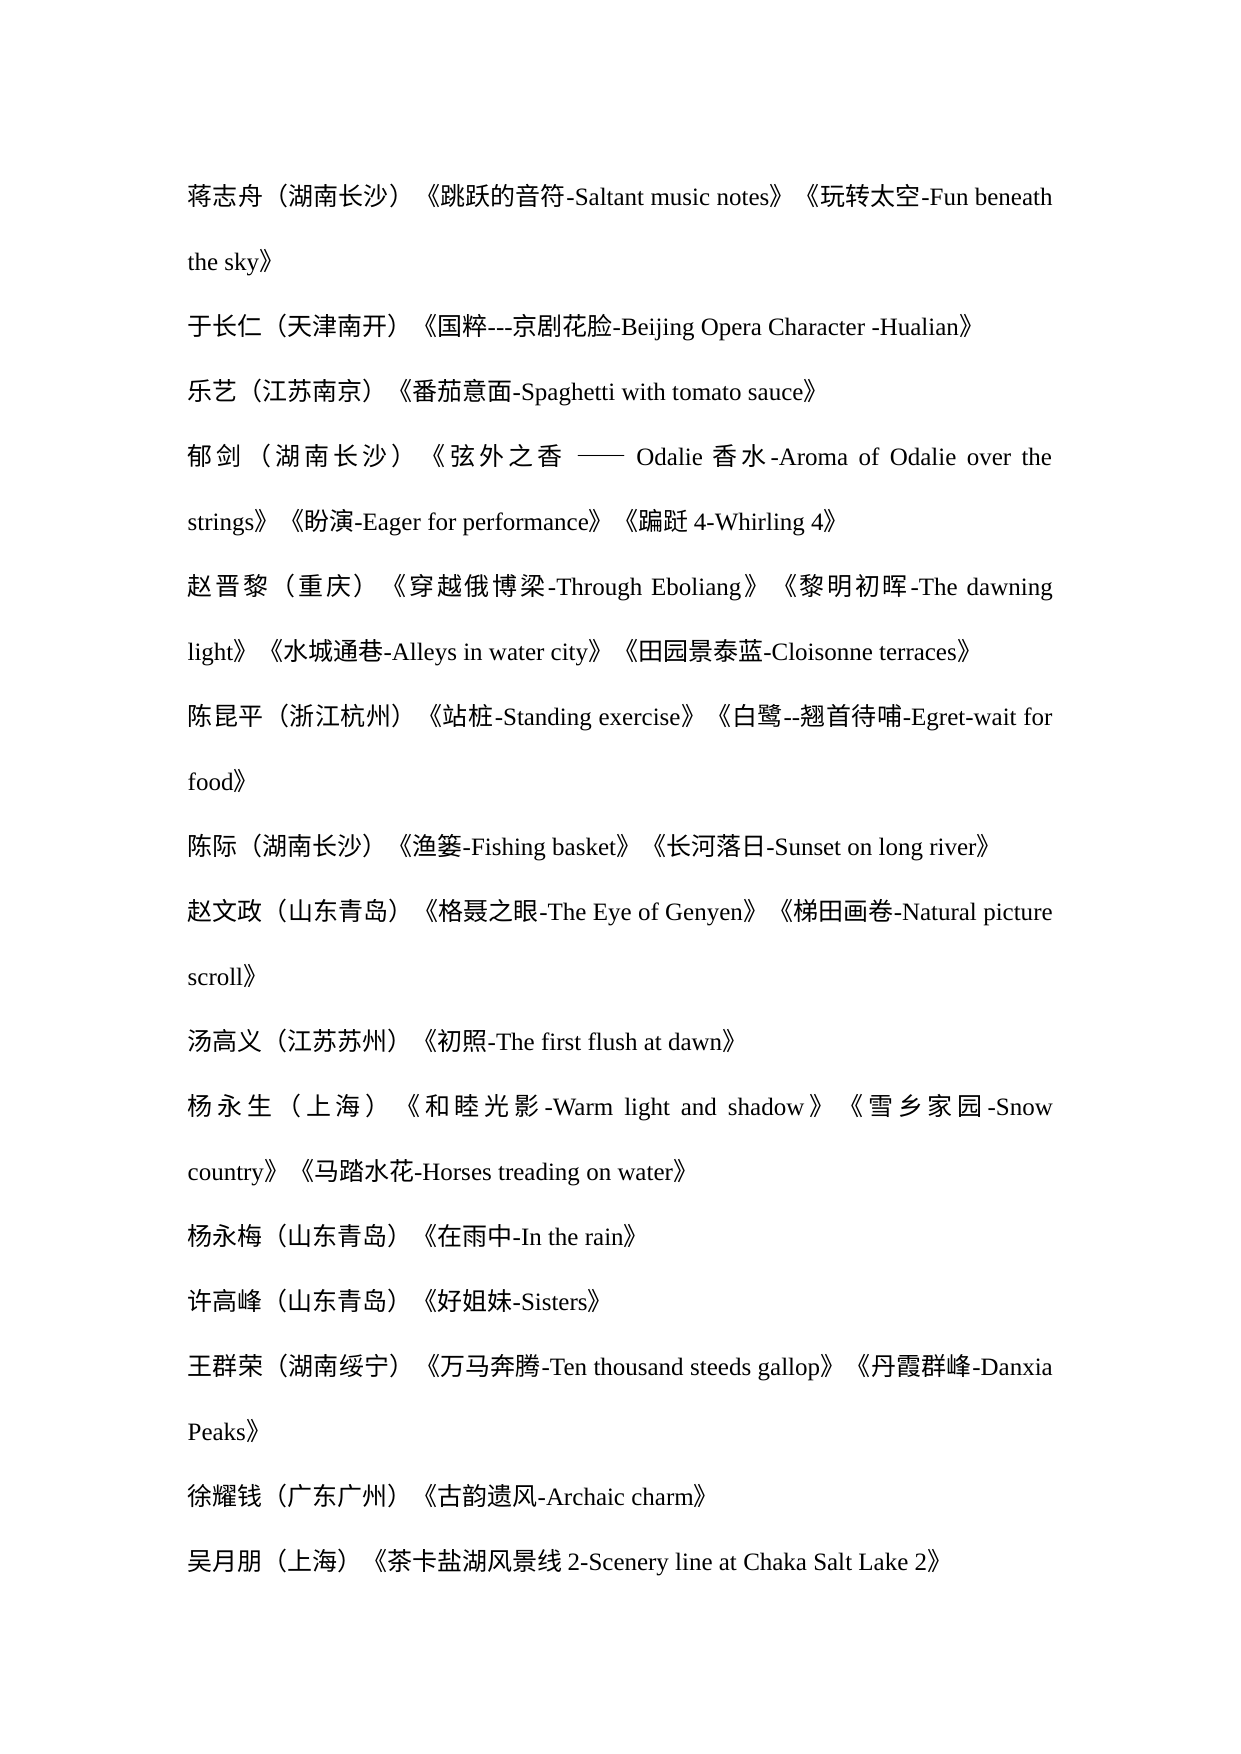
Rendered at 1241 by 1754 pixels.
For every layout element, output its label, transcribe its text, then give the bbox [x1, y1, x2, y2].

text 郁剑（湖南长沙）《弦外之香 ——Odalie香水-Aroma of Odalie over the strings》《盼演-Eager for performance》《蹁跹4-Whirling 4》 [187, 422, 1053, 552]
text 赵晋黎（重庆）《穿越俄博梁-Through Eboliang》《黎明初晖-The dawning light》《水城通巷-Alleys in water city》《田园景泰蓝-Cloisonne terraces》 [187, 552, 1053, 682]
text 蒋志舟（湖南长沙）《跳跃的音符-Saltant music notes》《玩转太空-Fun beneath the sky》 [187, 162, 1053, 292]
text 王群荣（湖南绥宁）《万马奔腾-Ten thousand steeds gallop》《丹霞群峰-Danxia Peaks》 [187, 1332, 1053, 1462]
text 赵文政（山东青岛）《格聂之眼-The Eye of Genyen》《梯田画卷-Natural picture scroll》 [187, 877, 1053, 1007]
text 于长仁（天津南开）《国粹---京剧花脸-Beijing Opera Character -Hualian》 [187, 292, 1053, 357]
text 汤高义（江苏苏州）《初照-The first flush at dawn》 [187, 1007, 1053, 1072]
text 乐艺（江苏南京）《番茄意面-Spaghetti with tomato sauce》 [187, 357, 1053, 422]
text 徐耀钱（广东广州）《古韵遗风-Archaic charm》 [187, 1462, 1053, 1527]
text 吴月朋（上海）《茶卡盐湖风景线2-Scenery line at Chaka Salt Lake 2》 [187, 1527, 1053, 1592]
text 陈际（湖南长沙）《渔篓-Fishing basket》《长河落日-Sunset on long river》 [187, 812, 1053, 877]
text 杨永梅（山东青岛）《在雨中-In the rain》 [187, 1202, 1053, 1267]
text 陈昆平（浙江杭州）《站桩-Standing exercise》《白鹭--翘首待哺-Egret-wait for food》 [187, 682, 1053, 812]
text 许高峰（山东青岛）《好姐妹-Sisters》 [187, 1267, 1053, 1332]
text 杨永生（上海）《和睦光影-Warm light and shadow》《雪乡家园-Snow country》《马踏水花-Horses treading on water》 [187, 1072, 1053, 1202]
